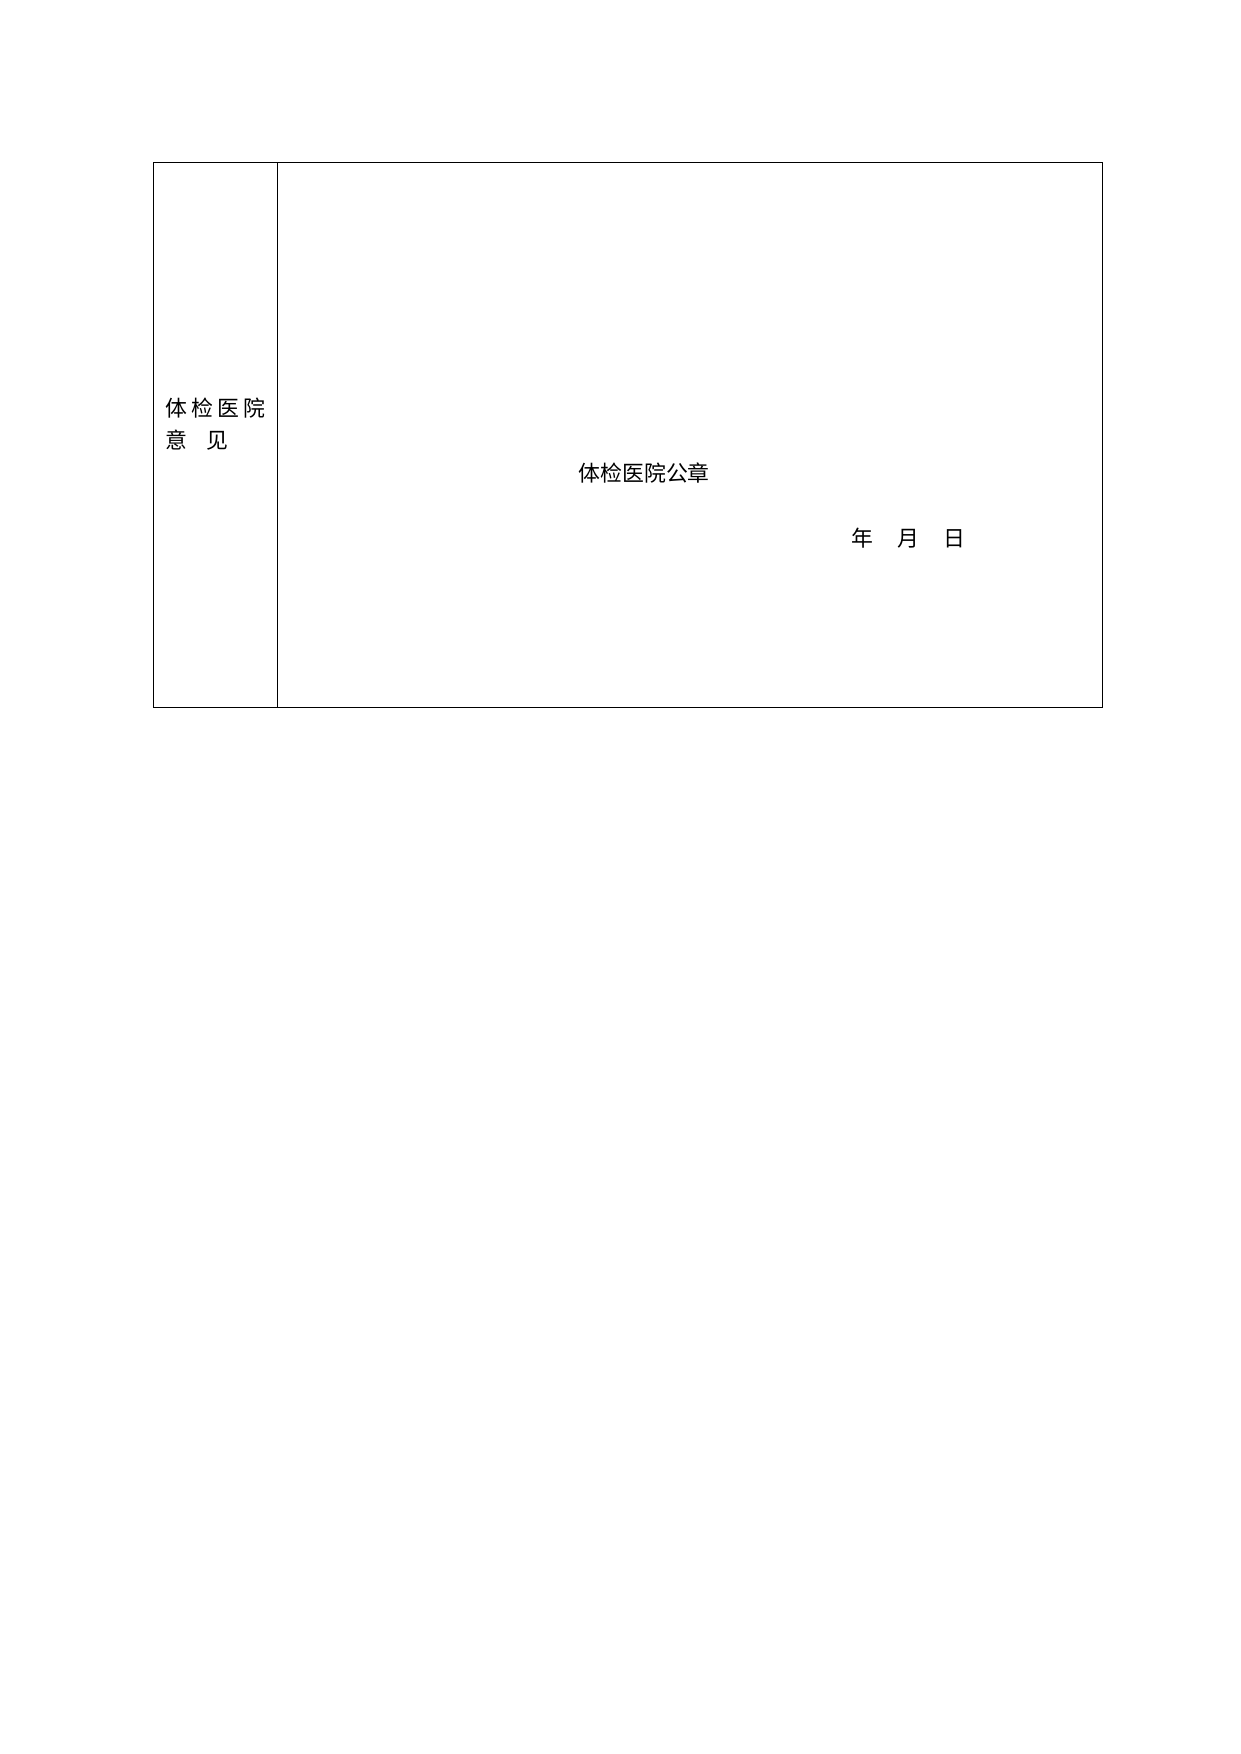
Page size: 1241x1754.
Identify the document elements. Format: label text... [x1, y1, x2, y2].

table_cell 体检医院意 见 [154, 163, 277, 707]
table_cell 体检医院公章 年 月 日 [278, 163, 1102, 707]
